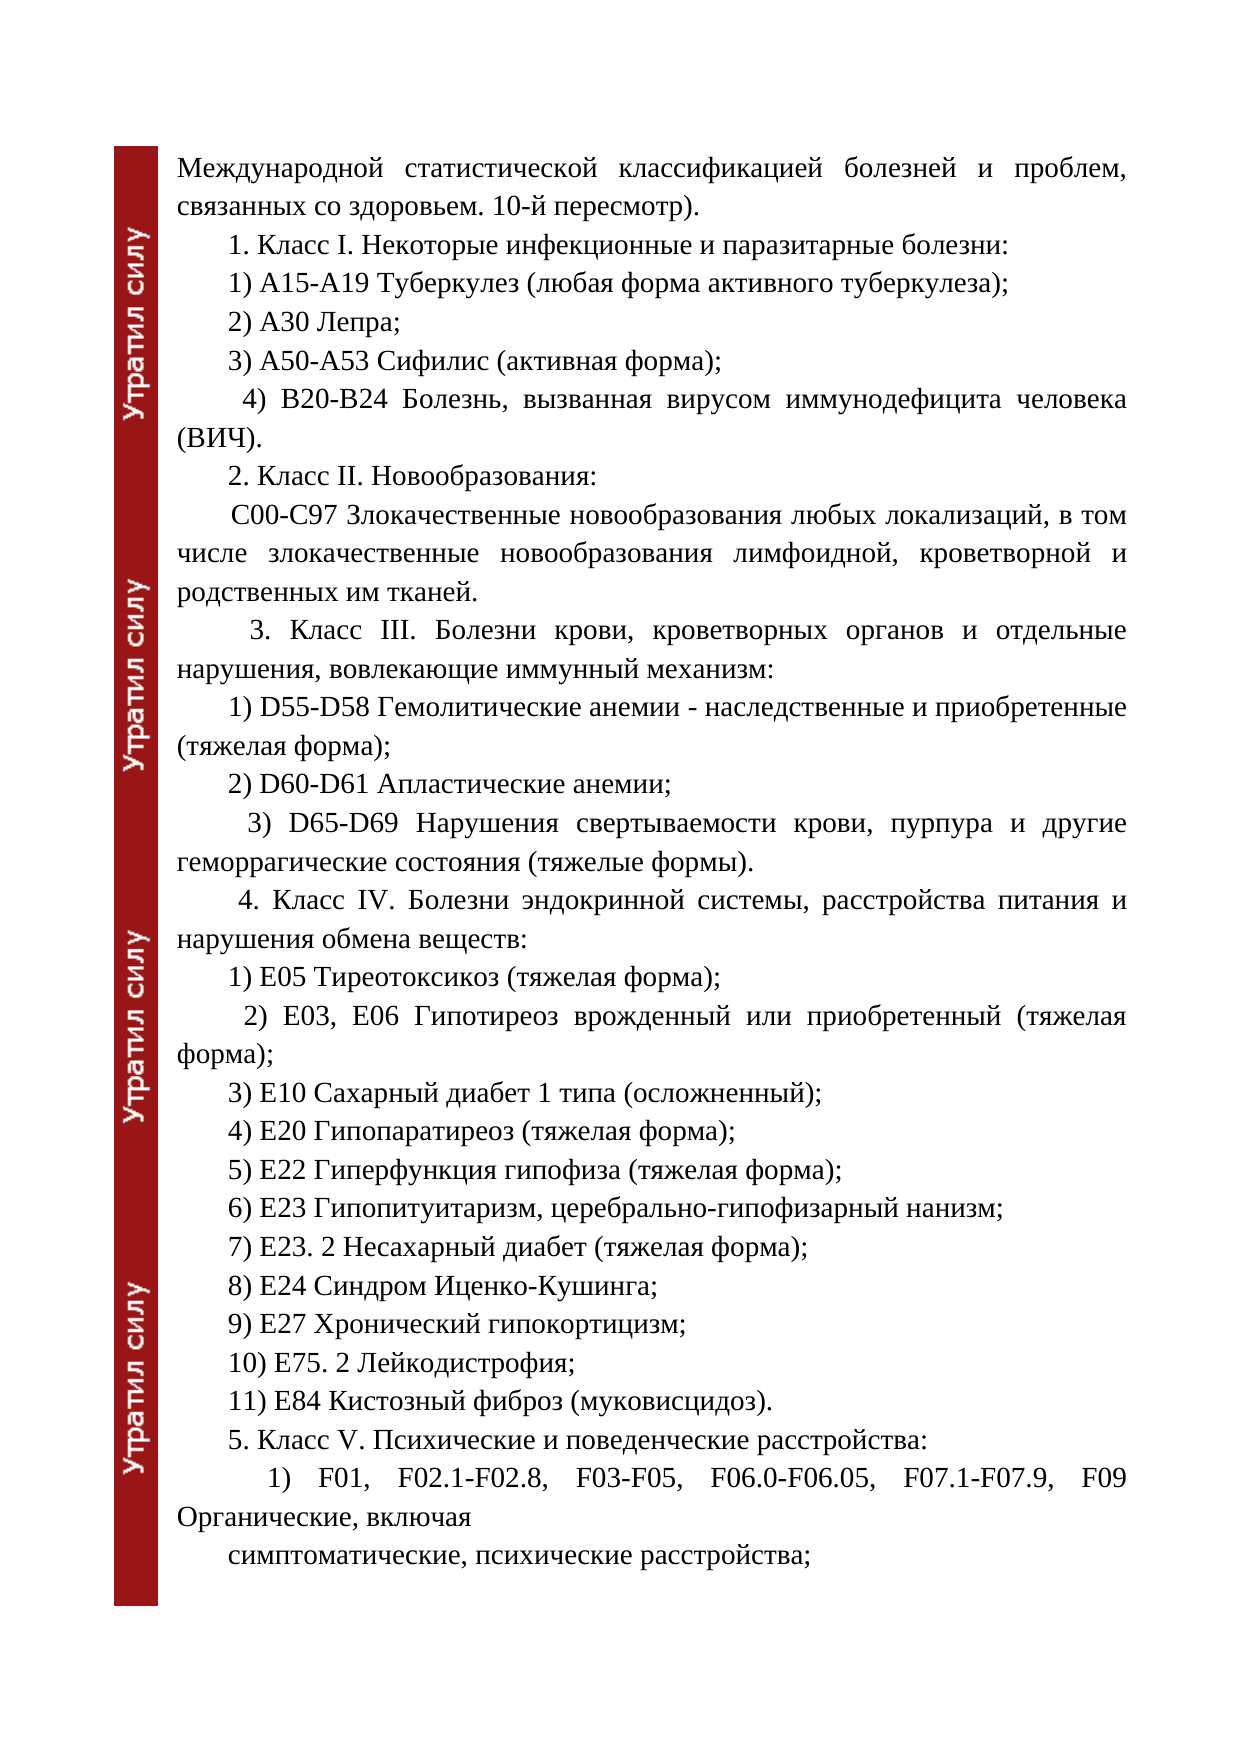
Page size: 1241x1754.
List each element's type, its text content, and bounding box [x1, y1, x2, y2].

text 4) В20-В24 Болезнь, вызванная вирусом иммунодефицита человека (ВИЧ). [112, 381, 1128, 453]
picture [114, 1108, 158, 1113]
text 2) D60-D61 Апластические анемии; [112, 767, 1128, 800]
text 4. Класс IV. Болезни эндокринной системы, расстройства питания и нарушения обмена веществ: [112, 882, 1128, 954]
text 1) А15-А19 Туберкулез (любая форма активного туберкулеза); [112, 266, 1128, 299]
picture [114, 993, 158, 998]
text 2) Е03, Е06 Гипотиреоз врожденный или приобретенный (тяжелая форма); [112, 998, 1128, 1070]
text 1) F01, F02.1-F02.8, F03-F05, F06.0-F06.05, F07.1-F07.9, F09 Органические, включая [112, 1460, 1128, 1532]
picture [114, 453, 158, 458]
text 2) А30 Лепра; [112, 304, 1128, 338]
text 7) Е23. 2 Несахарный диабет (тяжелая форма); [112, 1229, 1128, 1263]
picture [114, 1571, 158, 1606]
picture [114, 1186, 158, 1191]
text 3) А50-А53 Сифилис (активная форма); [112, 343, 1128, 376]
text 5) Е22 Гиперфункция гипофиза (тяжелая форма); [112, 1152, 1128, 1186]
text 9) Е27 Хронический гипокортицизм; [112, 1306, 1128, 1340]
picture [114, 1263, 158, 1268]
picture [114, 1224, 158, 1229]
picture [114, 261, 158, 266]
text 10) Е75. 2 Лейкодистрофия; [112, 1345, 1128, 1378]
text 4) Е20 Гипопаратиреоз (тяжелая форма); [112, 1113, 1128, 1147]
picture [114, 376, 158, 381]
picture [114, 1455, 158, 1460]
text С00-С97 Злокачественные новообразования любых локализаций, в том числе злокачественные новообразования лимфоидной, кроветворной и родственных им тканей. [112, 497, 1128, 607]
text 1. Класс I. Некоторые инфекционные и паразитарные болезни: [112, 227, 1128, 261]
picture [114, 146, 158, 150]
text 1) D55-D58 Гемолитические анемии - наследственные и приобретенные (тяжелая форма); [112, 689, 1128, 762]
picture [114, 954, 158, 959]
picture [114, 1340, 158, 1345]
picture [114, 1070, 158, 1075]
picture [114, 1378, 158, 1383]
picture [114, 1417, 158, 1422]
picture [114, 684, 158, 689]
text симптоматические, психические расстройства; [112, 1537, 1128, 1571]
text 3) Е10 Сахарный диабет 1 типа (осложненный); [112, 1075, 1128, 1108]
picture [114, 299, 158, 304]
text 8) Е24 Синдром Иценко-Кушинга; [112, 1268, 1128, 1301]
text 2. Класс II. Новообразования: [112, 458, 1128, 492]
text 11) Е84 Кистозный фиброз (муковисцидоз). [112, 1383, 1128, 1417]
picture [114, 762, 158, 767]
picture [114, 1532, 158, 1537]
text 3. Класс III. Болезни крови, кроветворных органов и отдельные нарушения, вовлекающие иммунный механизм: [112, 612, 1128, 684]
picture [114, 1147, 158, 1152]
text 3) D65-D69 Нарушения свертываемости крови, пурпура и другие геморрагические состояния (тяжелые формы). [112, 805, 1128, 877]
text 6) Е23 Гипопитуитаризм, церебрально-гипофизарный нанизм; [112, 1191, 1128, 1224]
picture [114, 607, 158, 612]
picture [114, 800, 158, 805]
picture [114, 222, 158, 227]
text 5. Класс V. Психические и поведенческие расстройства: [112, 1422, 1128, 1455]
picture [114, 338, 158, 343]
picture [114, 1301, 158, 1306]
picture [114, 492, 158, 497]
picture [114, 877, 158, 882]
text 1) Е05 Тиреотоксикоз (тяжелая форма); [112, 959, 1128, 993]
